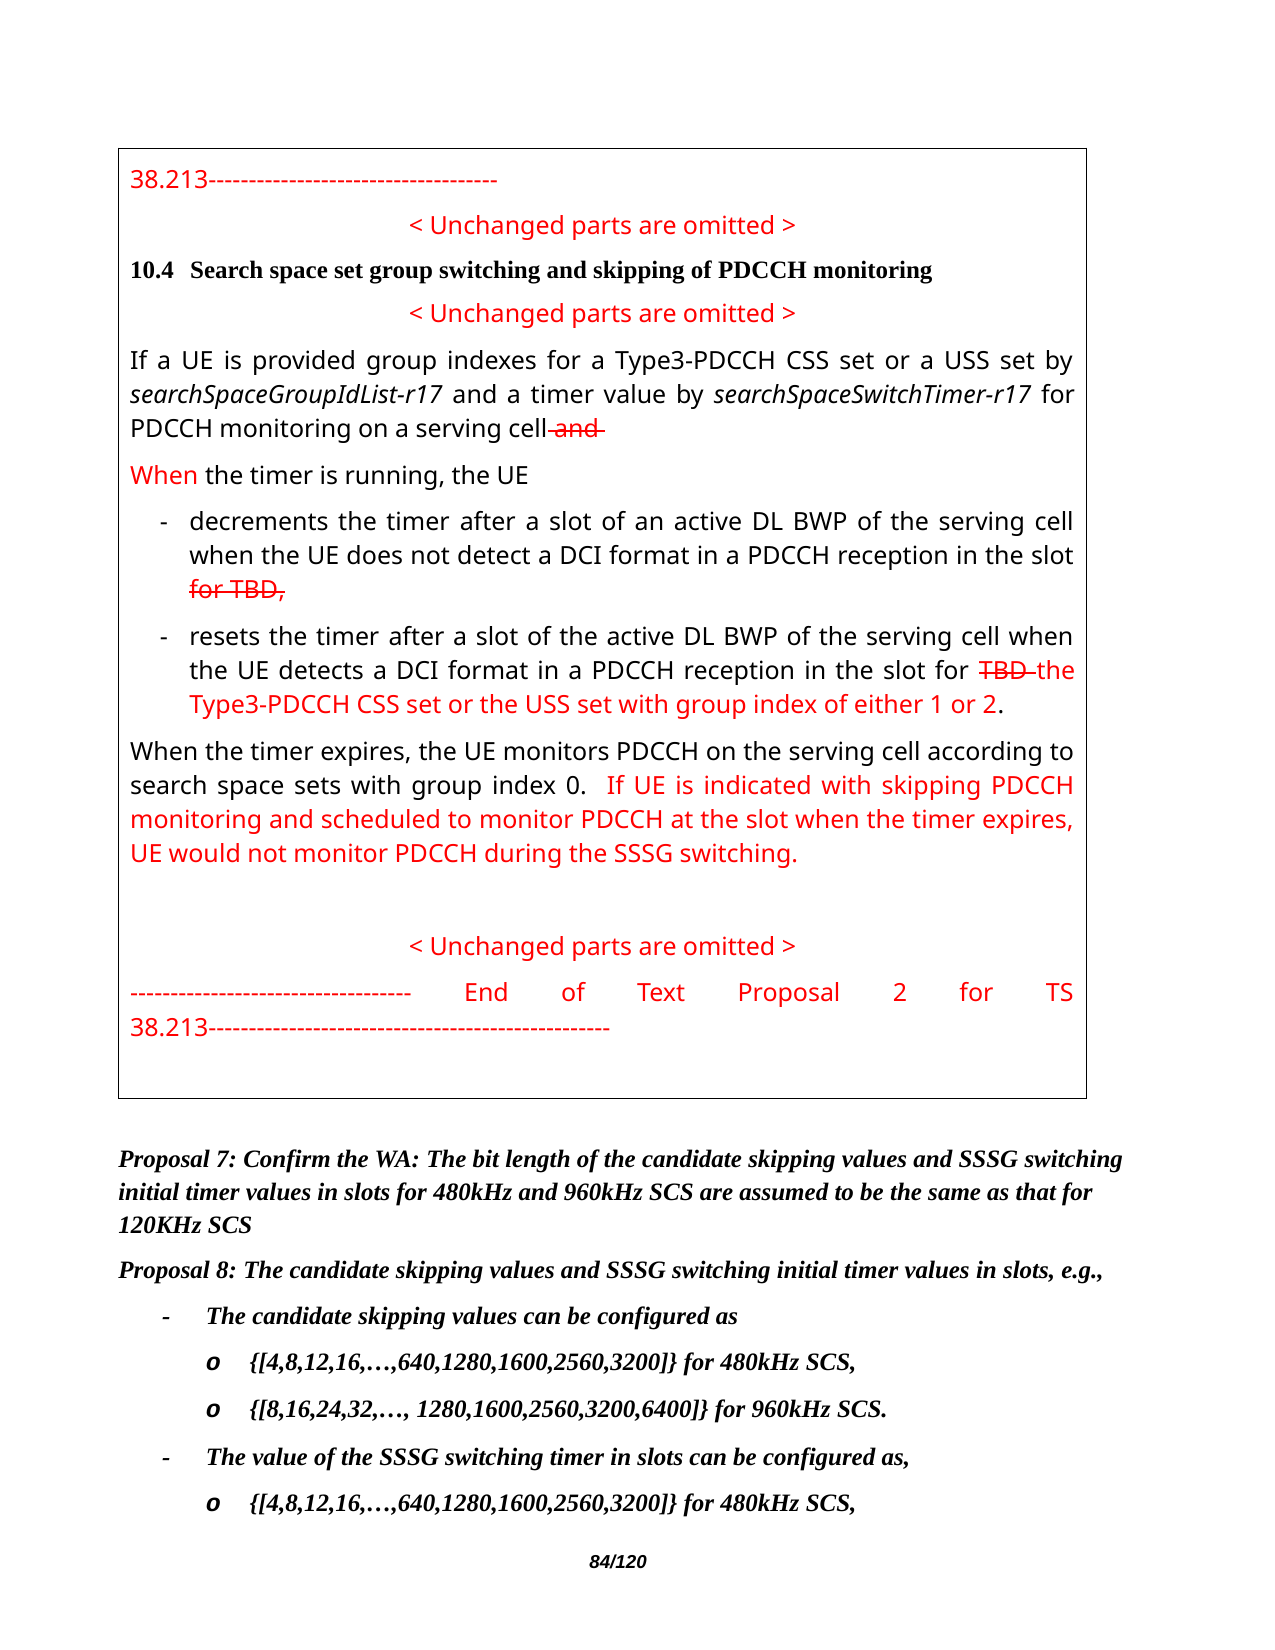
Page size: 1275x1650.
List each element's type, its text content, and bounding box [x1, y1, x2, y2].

list {[4,8,12,16,…,640,1280,1600,2560,3200]} for 480kHz SCS, [206, 1488, 1157, 1519]
list The candidate skipping values can be configured as [162, 1301, 1157, 1330]
text Proposal 8: The candidate skipping values and SSSG switching initial timer values in slots, e.g., [118, 1256, 1157, 1284]
list {[4,8,12,16,…,640,1280,1600,2560,3200]} for 480kHz SCS, [206, 1347, 1157, 1377]
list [206, 1394, 1157, 1425]
text Proposal 7: Confirm the WA: The bit length of the candidate skipping values and SSSG switching initial timer values in slots for 480kHz and 960kHz SCS are assumed to be the same as that for 120KHz SCS [118, 1144, 1157, 1239]
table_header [119, 149, 1086, 1097]
list The value of the SSSG switching timer in slots can be configured as, [162, 1442, 1157, 1471]
